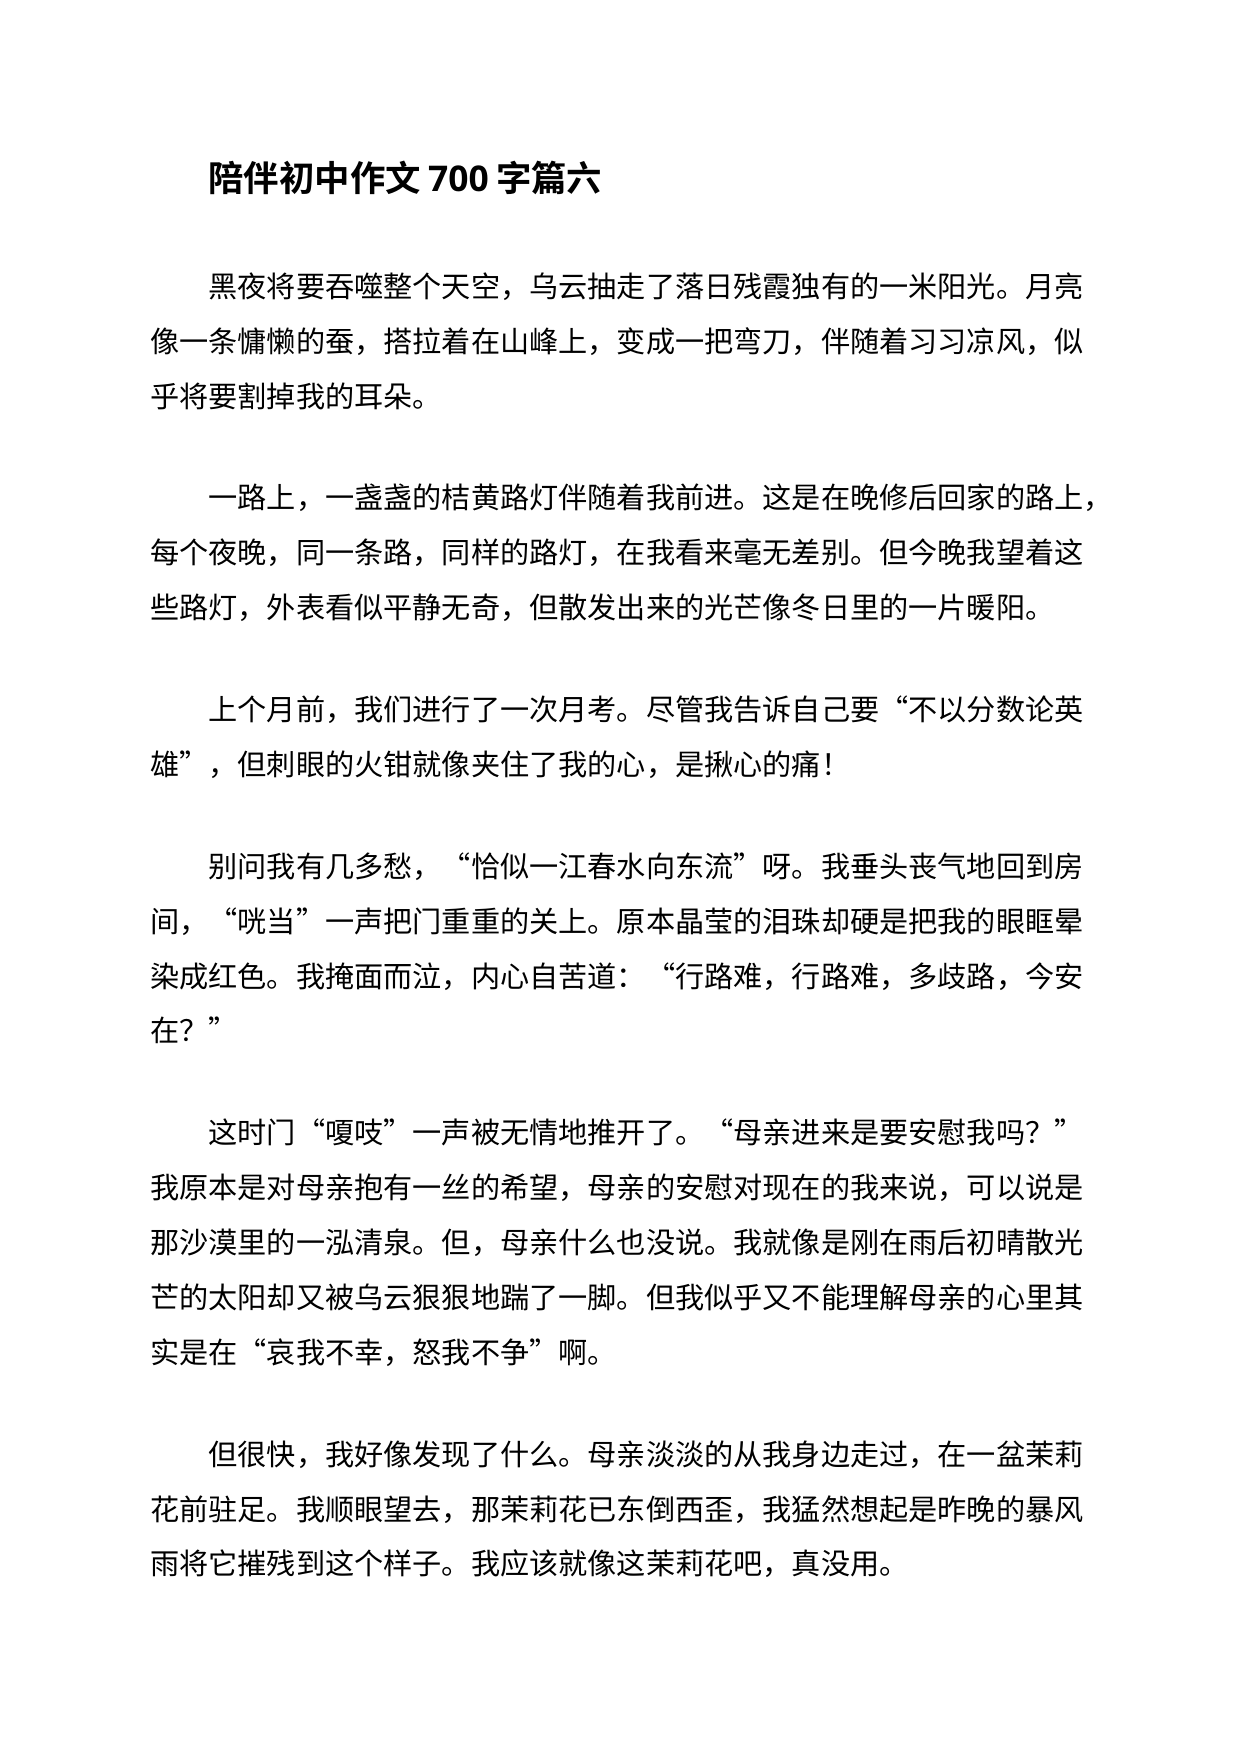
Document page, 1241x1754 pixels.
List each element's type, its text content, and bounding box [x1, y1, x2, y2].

text 这时门“嗄吱”一声被无情地推开了。“母亲进来是要安慰我吗？”我原本是对母亲抱有一丝的希望，母亲的安慰对现在的我来说，可以说是那沙漠里的一泓清泉。但，母亲什么也没说。我就像是刚在雨后初晴散光芒的太阳却又被乌云狠狠地踹了一脚。但我似乎又不能理解母亲的心里其实是在“哀我不幸，怒我不争”啊。 [150, 1110, 1090, 1372]
text 但很快，我好像发现了什么。母亲淡淡的从我身边走过，在一盆茉莉花前驻足。我顺眼望去，那茉莉花已东倒西歪，我猛然想起是昨晚的暴风雨将它摧残到这个样子。我应该就像这茉莉花吧，真没用。 [150, 1431, 1090, 1583]
text 一路上，一盏盏的桔黄路灯伴随着我前进。这是在晚修后回家的路上，每个夜晚，同一条路，同样的路灯，在我看来毫无差别。但今晚我望着这些路灯，外表看似平静无奇，但散发出来的光芒像冬日里的一片暖阳。 [150, 475, 1090, 627]
text 上个月前，我们进行了一次月考。尽管我告诉自己要“不以分数论英雄”，但刺眼的火钳就像夹住了我的心，是揪心的痛！ [150, 687, 1090, 784]
text 别问我有几多愁，“恰似一江春水向东流”呀。我垂头丧气地回到房间，“咣当”一声把门重重的关上。原本晶莹的泪珠却硬是把我的眼眶晕染成红色。我掩面而泣，内心自苦道：“行路难，行路难，多歧路，今安在？” [150, 843, 1090, 1050]
text 陪伴初中作文700字篇六 [150, 150, 1090, 201]
text 黑夜将要吞噬整个天空，乌云抽走了落日残霞独有的一米阳光。月亮像一条慵懒的蚕，搭拉着在山峰上，变成一把弯刀，伴随着习习凉风，似乎将要割掉我的耳朵。 [150, 263, 1090, 416]
